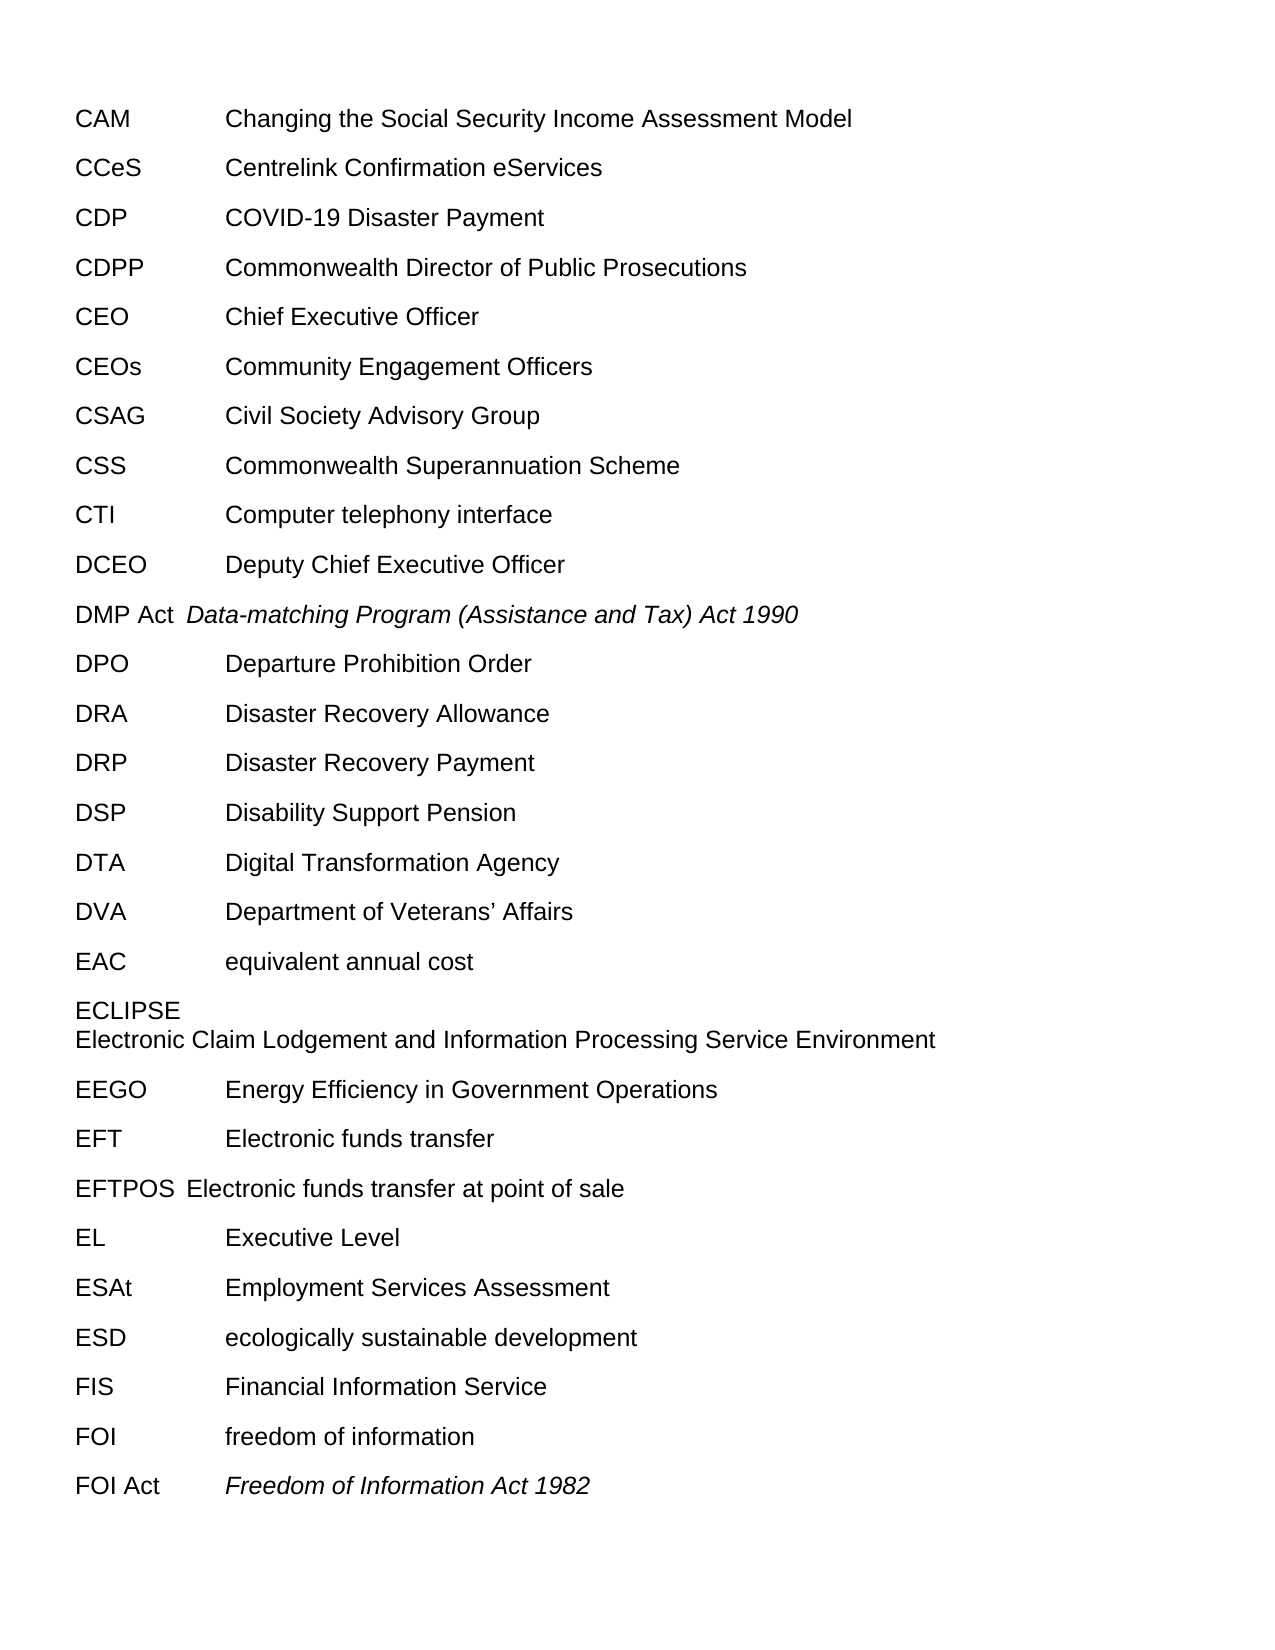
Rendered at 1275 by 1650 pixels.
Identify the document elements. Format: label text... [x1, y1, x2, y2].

text CDPP Commonwealth Director of Public Prosecutions [75, 252, 1200, 281]
text DPO Departure Prohibition Order [75, 649, 1200, 678]
text CSS Commonwealth Superannuation Scheme [75, 451, 1200, 479]
text EEGO Energy Efficiency in Government Operations [75, 1074, 1200, 1103]
text CSAG Civil Society Advisory Group [75, 401, 1200, 430]
text DVA Department of Veterans’ Affairs [75, 897, 1200, 926]
text FOI Act Freedom of Information Act 1982 [75, 1471, 1200, 1500]
text EFTPOS Electronic funds transfer at point of sale [75, 1174, 1200, 1202]
text EAC equivalent annual cost [75, 947, 1200, 975]
text DMP Act Data-matching Program (Assistance and Tax) Act 1990 [75, 599, 1200, 628]
text ECLIPSE Electronic Claim Lodgement and Information Processing Service Environment [75, 996, 1200, 1054]
text EL Executive Level [75, 1223, 1200, 1252]
text CAM Changing the Social Security Income Assessment Model [75, 104, 1200, 132]
text CTI Computer telephony interface [75, 500, 1200, 529]
text DCEO Deputy Chief Executive Officer [75, 550, 1200, 579]
text FIS Financial Information Service [75, 1372, 1200, 1401]
text DTA Digital Transformation Agency [75, 847, 1200, 876]
text ESAt Employment Services Assessment [75, 1273, 1200, 1302]
text DRP Disaster Recovery Payment [75, 748, 1200, 777]
text EFT Electronic funds transfer [75, 1124, 1200, 1153]
text CDP COVID-19 Disaster Payment [75, 203, 1200, 232]
text CCeS Centrelink Confirmation eServices [75, 153, 1200, 182]
text FOI freedom of information [75, 1422, 1200, 1450]
text CEOs Community Engagement Officers [75, 352, 1200, 380]
text CEO Chief Executive Officer [75, 302, 1200, 331]
text ESD ecologically sustainable development [75, 1322, 1200, 1351]
text DRA Disaster Recovery Allowance [75, 699, 1200, 727]
text DSP Disability Support Pension [75, 798, 1200, 827]
